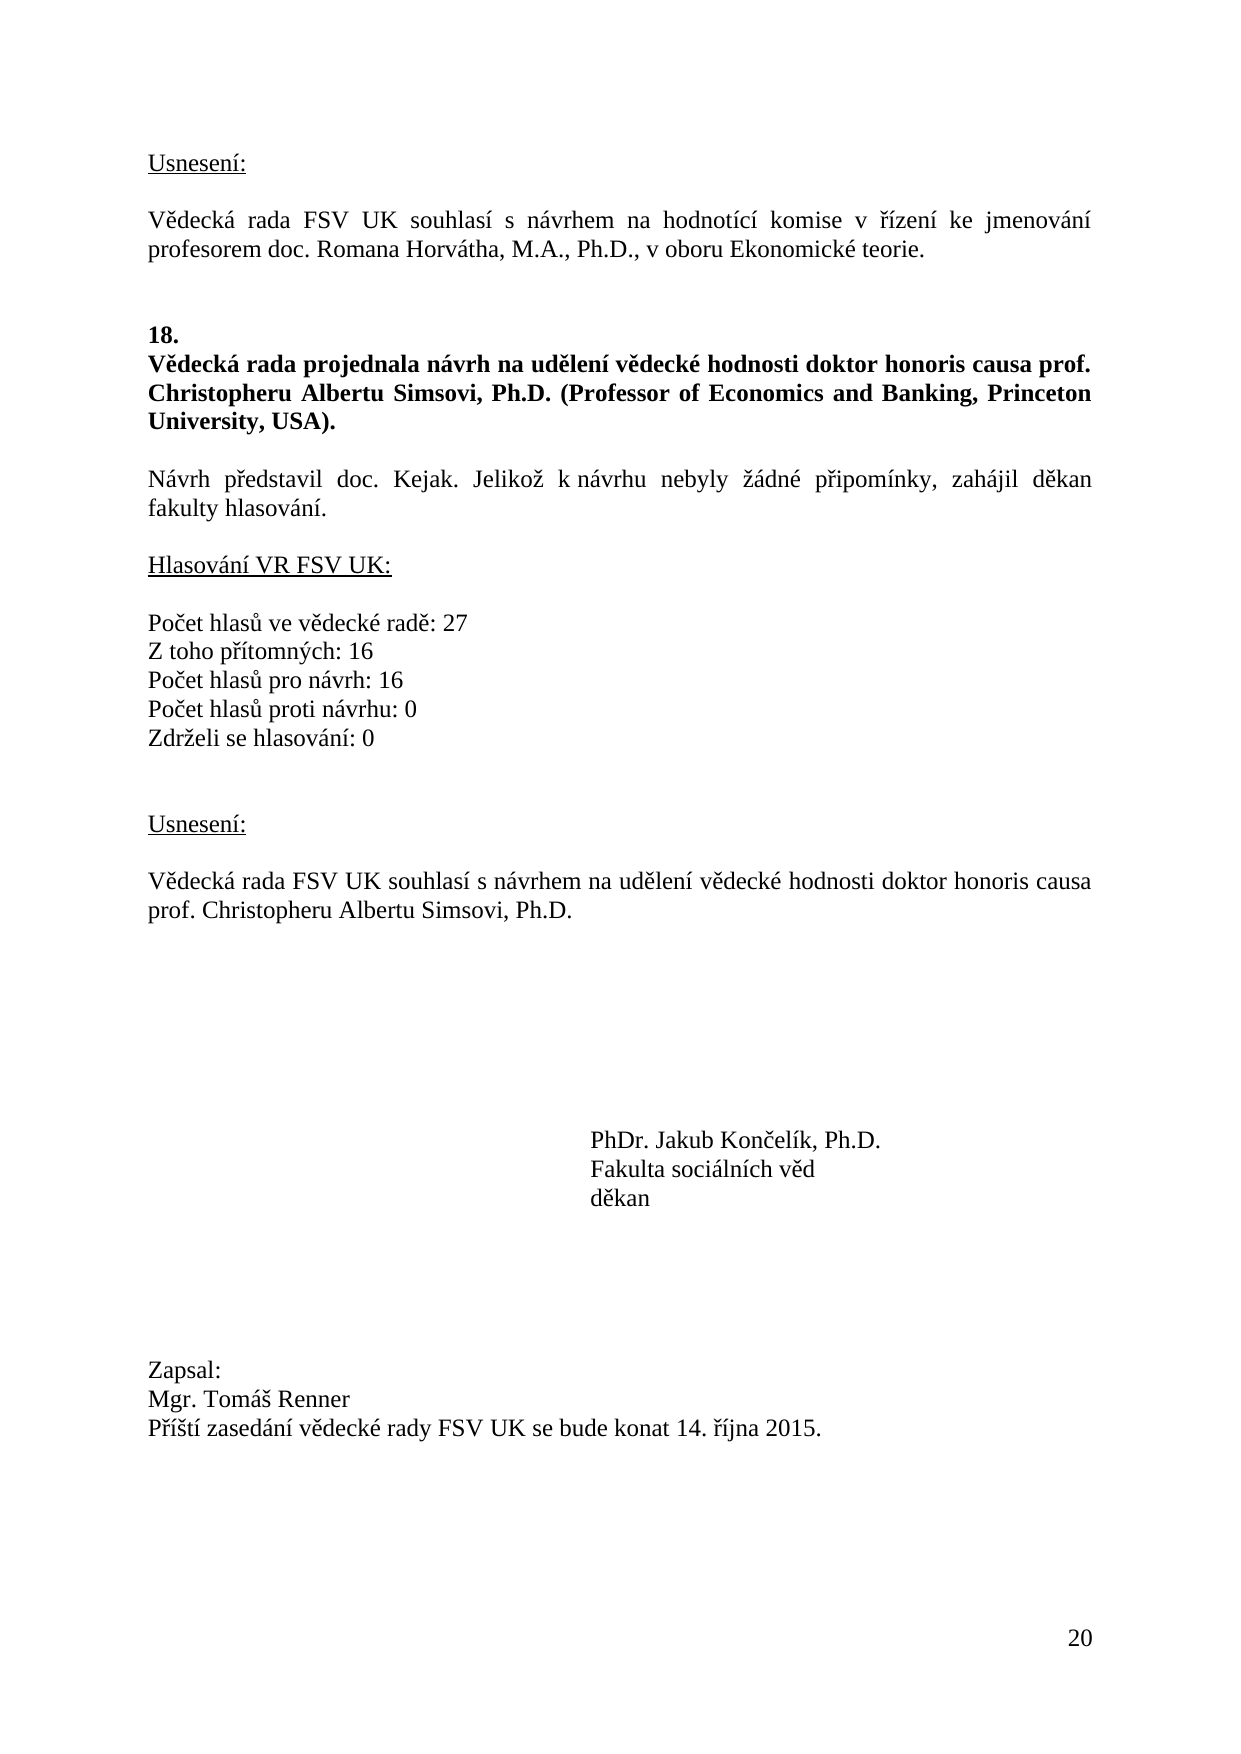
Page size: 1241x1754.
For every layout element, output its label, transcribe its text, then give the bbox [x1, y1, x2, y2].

text Vědecká rada FSV UK souhlasí s návrhem na hodnotící komise v řízení ke jmenování profesorem doc. Romana Horvátha, M.A., Ph.D., v oboru Ekonomické teorie. [148, 205, 1093, 263]
text Vědecká rada projednala návrh na udělení vědecké hodnosti doktor honoris causa prof. Christopheru Albertu Simsovi, Ph.D. (Professor of Economics and Banking, Princeton University, USA). [148, 349, 1093, 435]
text Návrh představil doc. Kejak. Jelikož k návrhu nebyly žádné připomínky, zahájil děkan fakulty hlasování. [148, 464, 1093, 521]
text 18. [148, 320, 1093, 349]
text Vědecká rada FSV UK souhlasí s návrhem na udělení vědecké hodnosti doktor honoris causa prof. Christopheru Albertu Simsovi, Ph.D. [148, 866, 1093, 924]
text Počet hlasů pro návrh: 16 [148, 665, 1093, 694]
text Zapsal: [148, 1355, 1093, 1384]
text PhDr. Jakub Končelík, Ph.D. [148, 1125, 1093, 1154]
text Usnesení: [148, 809, 1093, 838]
text Počet hlasů ve vědecké radě: 27 [148, 608, 1093, 636]
text Mgr. Tomáš Renner [148, 1384, 1093, 1413]
text Počet hlasů proti návrhu: 0 [148, 694, 1093, 723]
text Usnesení: [148, 148, 1093, 176]
text Příští zasedání vědecké rady FSV UK se bude konat 14. října 2015. [148, 1413, 1093, 1441]
text děkan [148, 1183, 1093, 1211]
text Fakulta sociálních věd [148, 1154, 1093, 1183]
text Zdrželi se hlasování: 0 [148, 723, 1093, 751]
text Hlasování VR FSV UK: [148, 550, 1093, 579]
text Z toho přítomných: 16 [148, 636, 1093, 665]
